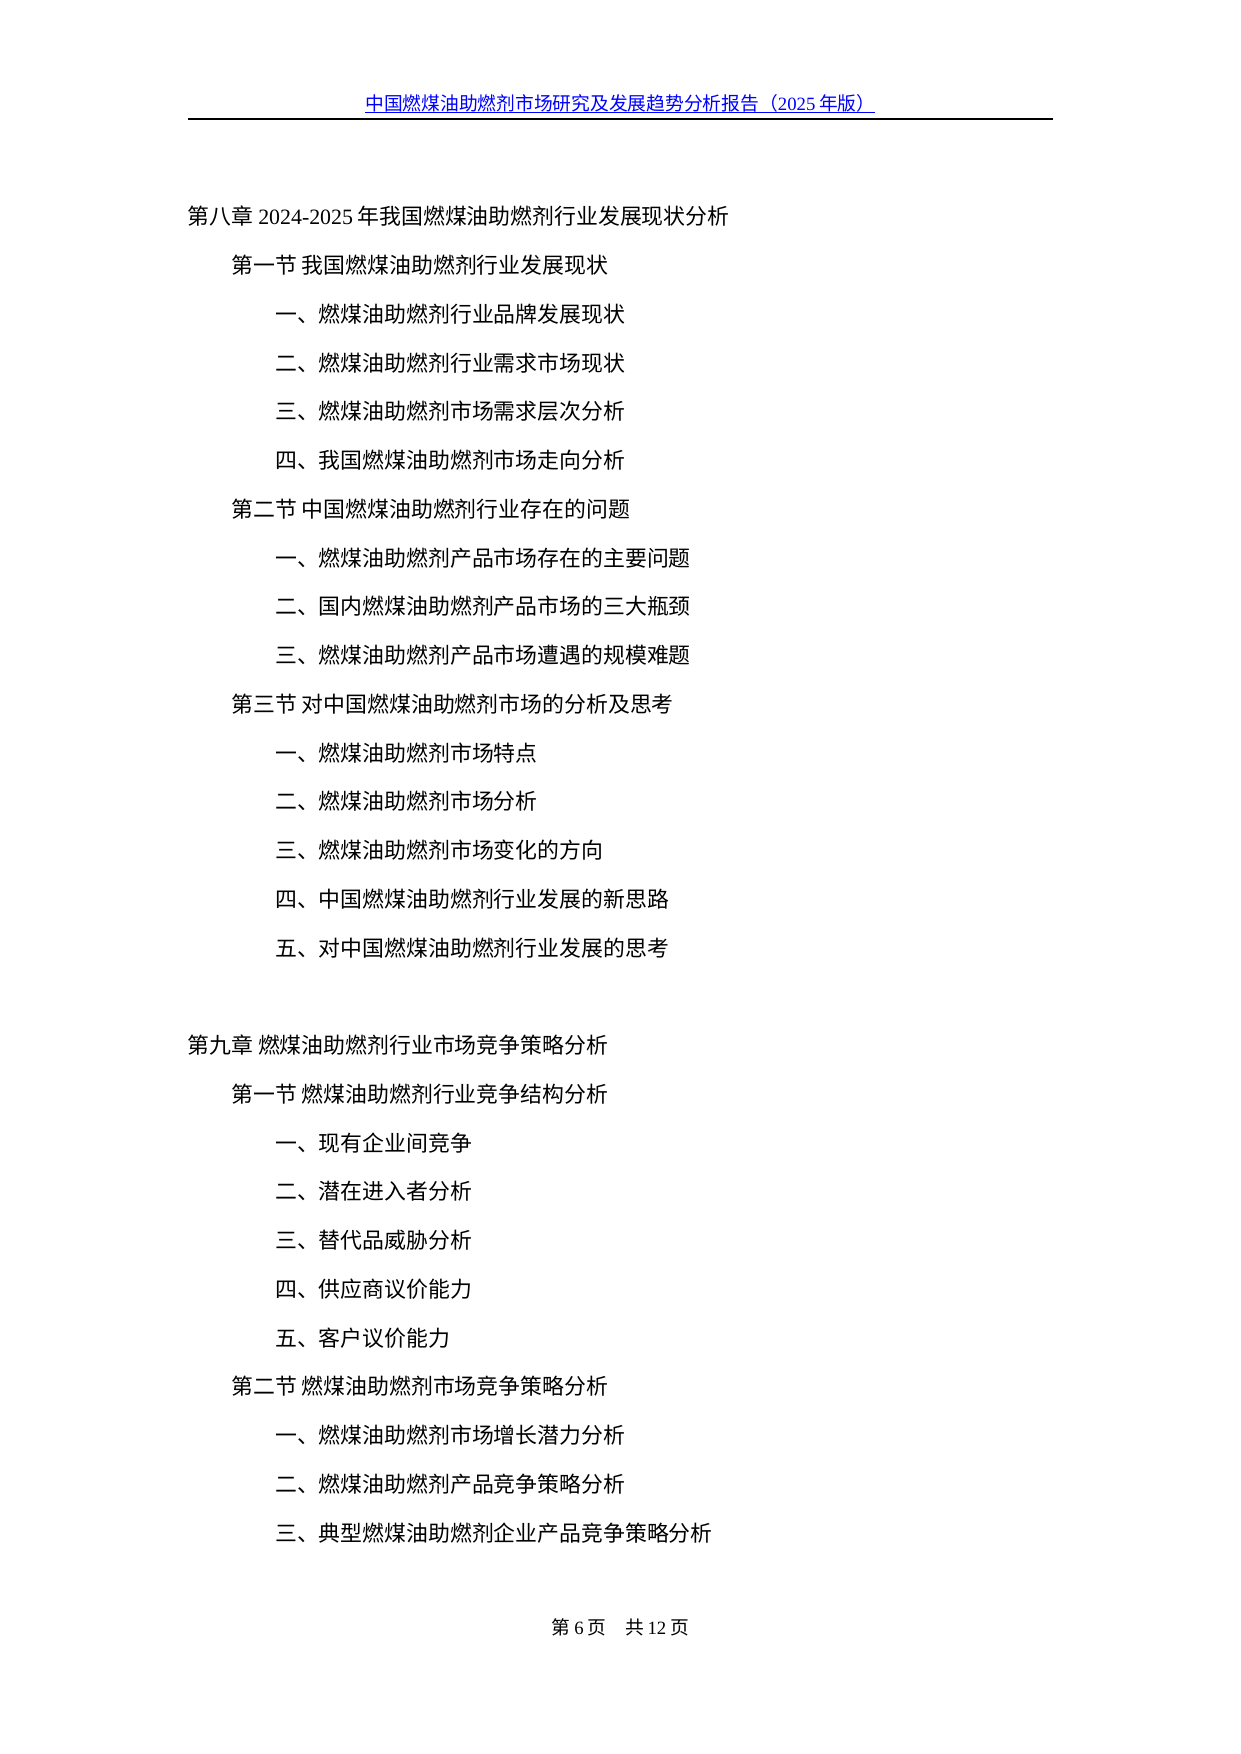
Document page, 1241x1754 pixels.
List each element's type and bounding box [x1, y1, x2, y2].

text [187, 150, 1053, 1548]
